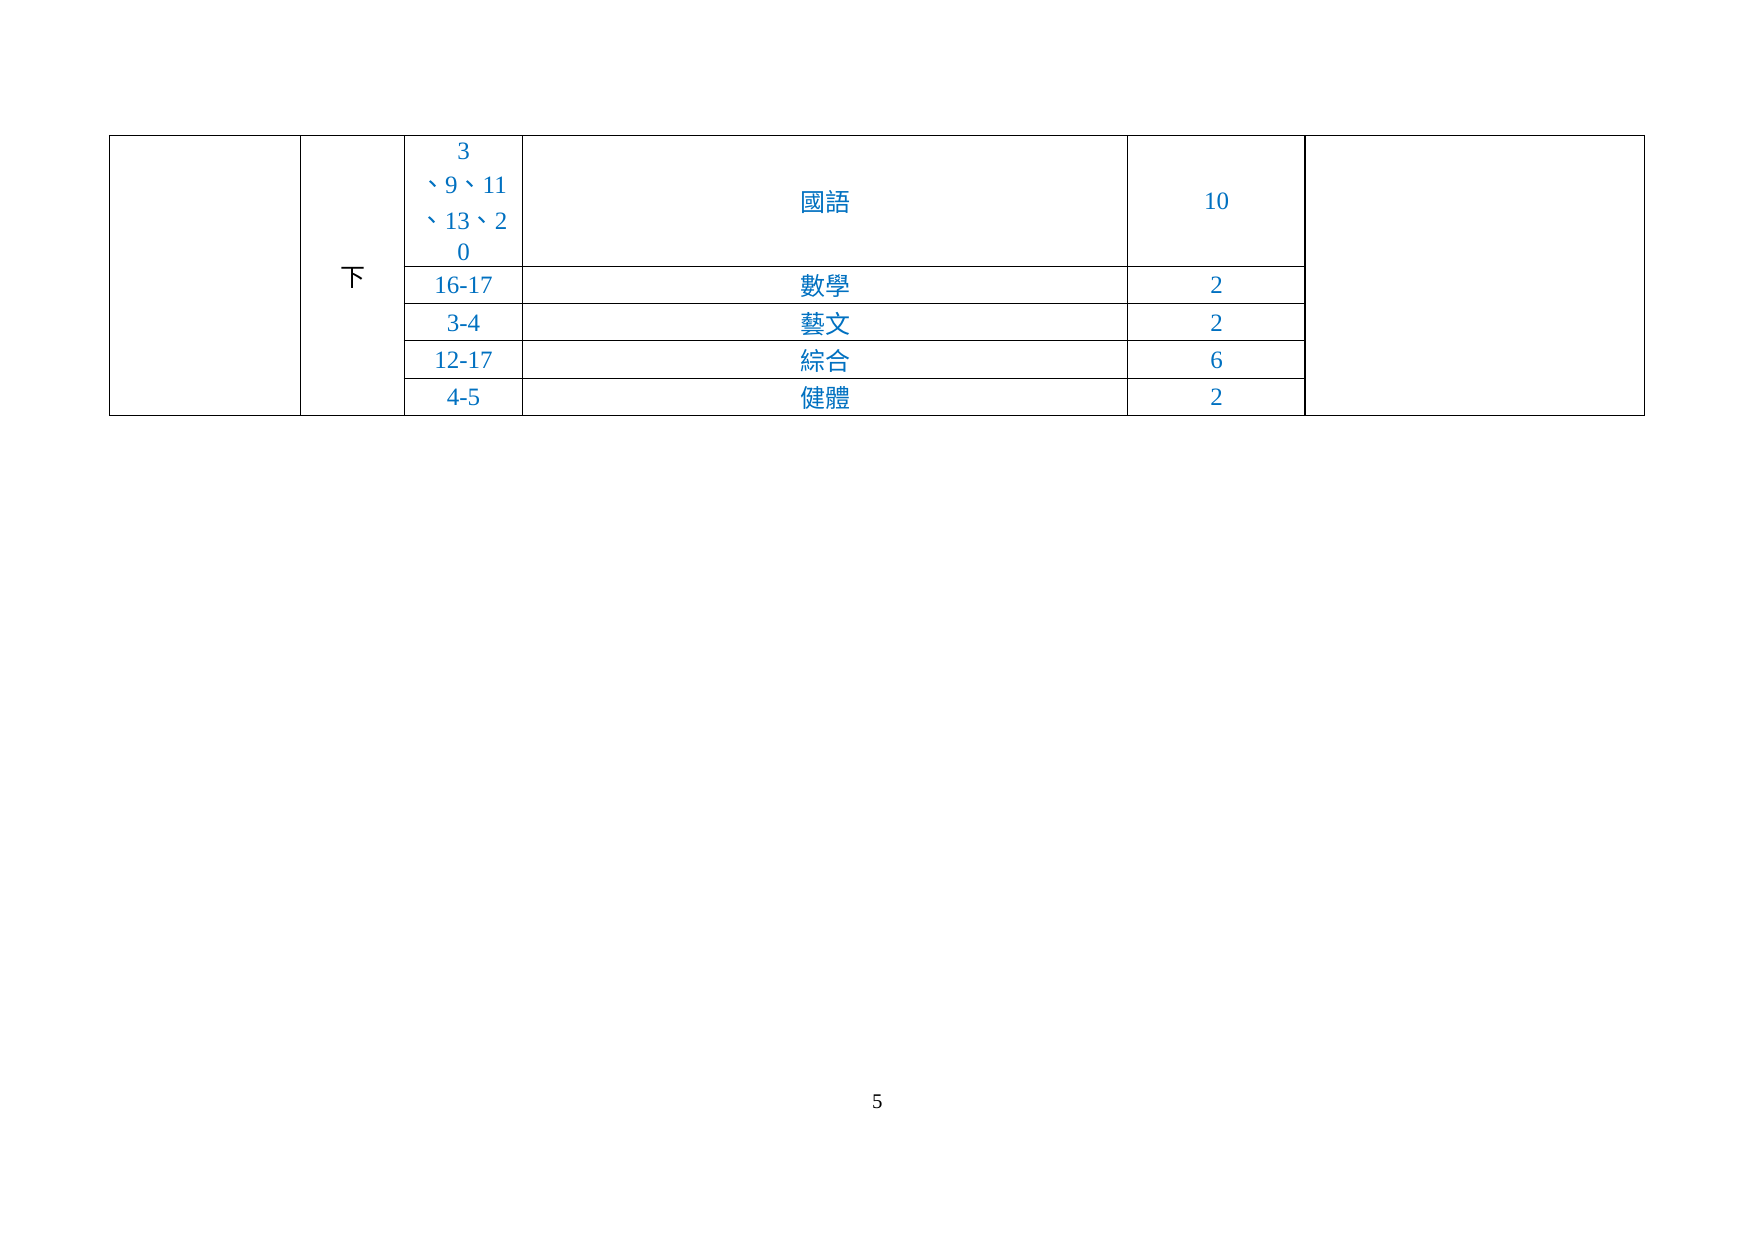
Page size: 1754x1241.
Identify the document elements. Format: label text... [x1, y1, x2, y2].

table_cell 數學 [523, 267, 1127, 303]
table_cell 健體 [523, 379, 1127, 415]
table_cell 10 [1128, 136, 1304, 266]
table_cell 國語 [523, 136, 1127, 266]
table_cell 下 [301, 136, 404, 415]
table_cell 2 [1128, 304, 1304, 340]
table_cell 3、9、11、13、20 [405, 136, 522, 266]
table_cell 4-5 [405, 379, 522, 415]
table_cell 綜合 [523, 341, 1127, 378]
table_cell 2 [1128, 379, 1304, 415]
table_cell 12-17 [405, 341, 522, 378]
table_cell 6 [1128, 341, 1304, 378]
table_cell 2 [1128, 267, 1304, 303]
table_cell 3-4 [405, 304, 522, 340]
table_cell 16-17 [405, 267, 522, 303]
table_cell 藝文 [523, 304, 1127, 340]
